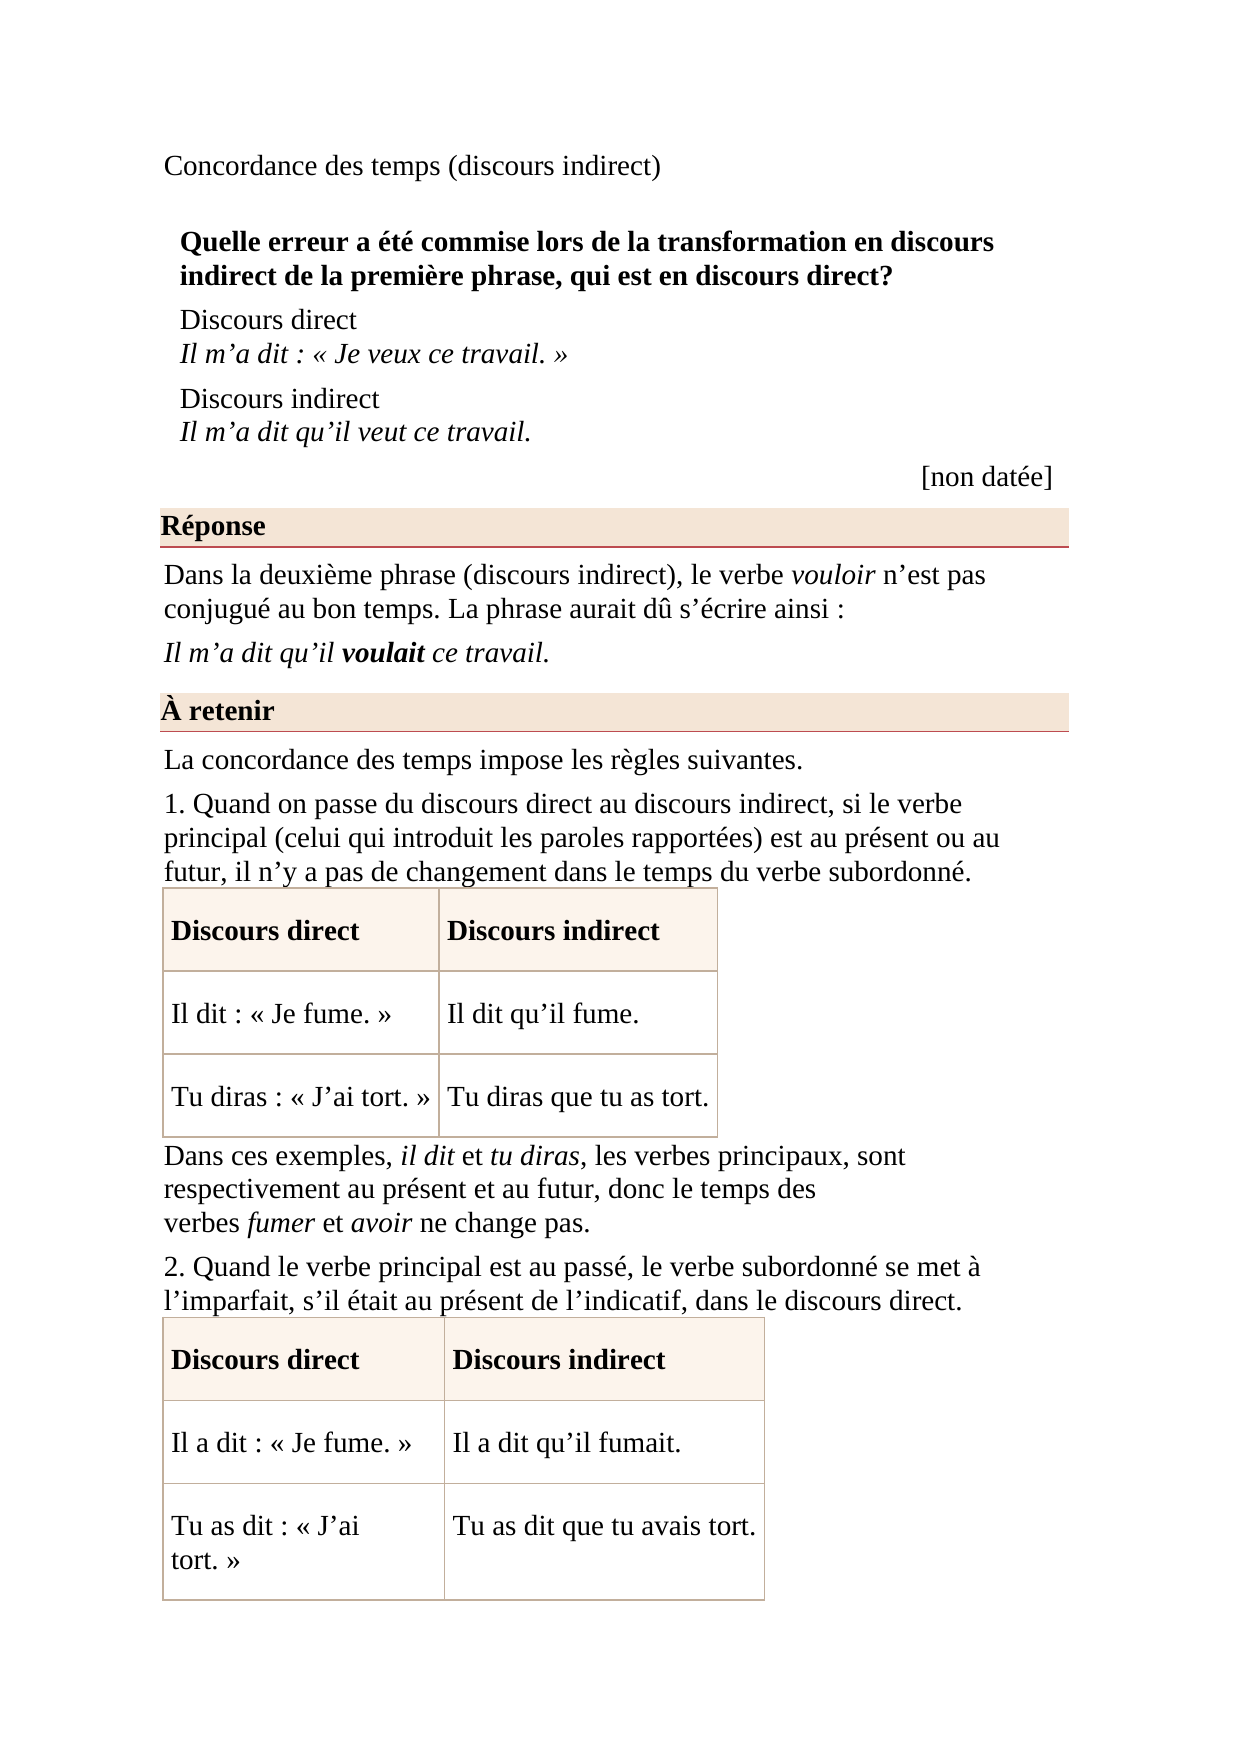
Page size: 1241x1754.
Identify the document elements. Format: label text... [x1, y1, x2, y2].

text 2. Quand le verbe principal est au passé, le verbe subordonné se met à l’imparfait, s’il était au présent de l’indicatif, dans le discours direct. [163, 1249, 1069, 1317]
text [non datée] [148, 459, 1053, 492]
text Il m’a dit qu’il voulait ce travail. [163, 636, 1069, 669]
table_cell Il dit : « Je fume. » [164, 972, 438, 1053]
text Réponse [160, 508, 1069, 546]
table_cell Tu as dit que tu avais tort. [445, 1484, 764, 1599]
text La concordance des temps impose les règles suivantes. [163, 742, 1069, 775]
text Dans la deuxième phrase (discours indirect), le verbe vouloir n’est pas conjugué au bon temps. La phrase aurait dû s’écrire ainsi : [163, 557, 1069, 624]
text 1. Quand on passe du discours direct au discours indirect, si le verbe principal (celui qui introduit les paroles rapportées) est au présent ou au futur, il n’y a pas de changement dans le temps du verbe subordonné. [163, 787, 1069, 887]
text Dans ces exemples, il dit et tu diras, les verbes principaux, sont respectivement au présent et au futur, donc le temps des verbes fumer et avoir ne change pas. [163, 1138, 1069, 1238]
table_header Discours direct [164, 1318, 444, 1400]
text Discours indirect Il m’a dit qu’il veut ce travail. [179, 381, 1045, 448]
text Concordance des temps (discours indirect) [163, 148, 1069, 181]
table_cell Tu as dit : « J’ai tort. » [164, 1484, 444, 1599]
table_header Discours indirect [445, 1318, 764, 1400]
table_cell Il dit qu’il fume. [440, 972, 717, 1053]
table_cell Il a dit qu’il fumait. [445, 1401, 764, 1483]
text À retenir [160, 693, 1069, 731]
table_header Discours direct [164, 889, 438, 970]
text Quelle erreur a été commise lors de la transformation en discours indirect de la première phrase, qui est en discours direct? [179, 224, 1045, 291]
text Discours direct Il m’a dit : « Je veux ce travail. » [179, 302, 1045, 369]
table_header Discours indirect [440, 889, 717, 970]
table_cell Tu diras : « J’ai tort. » [164, 1055, 438, 1136]
table_cell Tu diras que tu as tort. [440, 1055, 717, 1136]
table_cell Il a dit : « Je fume. » [164, 1401, 444, 1483]
